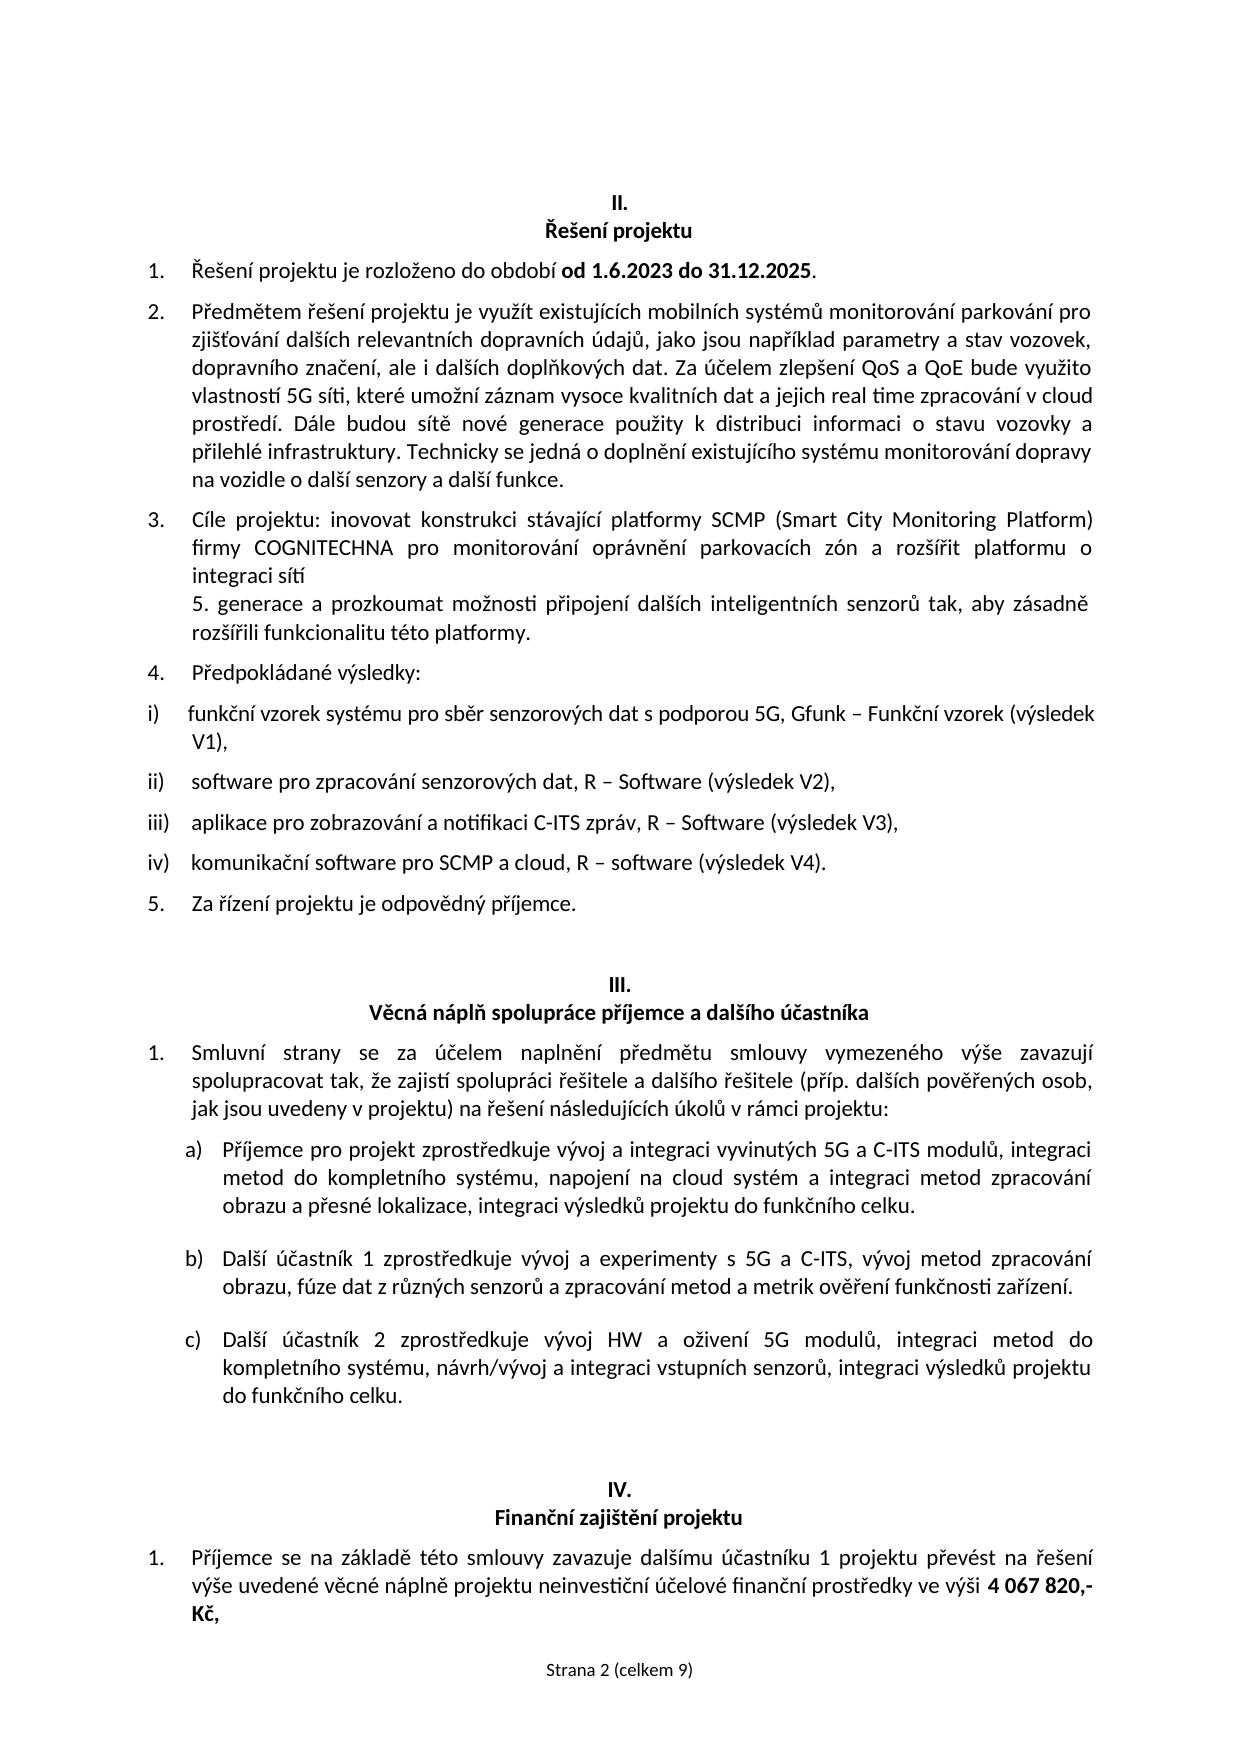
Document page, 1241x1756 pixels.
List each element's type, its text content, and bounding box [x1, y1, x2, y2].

list Předmětem řešení projektu je využít existujících mobilních systémů monitorování parkování pro zjišťování dalších relevantních dopravních údajů, jako jsou například parametry a stav vozovek, dopravního značení, ale i dalších doplňkových dat. Za účelem zlepšení QoS a QoE bude využito vlastností 5G síti, které umožní záznam vysoce kvalitních dat a jejich real time zpracování v cloud prostředí. Dále budou sítě nové generace použity k distribuci informaci o stavu vozovky a přilehlé infrastruktury. Technicky se jedná o doplnění existujícího systému monitorování dopravy na vozidle o další senzory a další funkce. [147, 297, 1093, 493]
list Příjemce se na základě této smlouvy zavazuje dalšímu účastníku 1 projektu převést na řešení výše uvedené věcné náplně projektu neinvestiční účelové finanční prostředky ve výši 4 067 820,- Kč, [147, 1543, 1093, 1627]
list Za řízení projektu je odpovědný příjemce. [147, 889, 1115, 917]
list software pro zpracování senzorových dat, R – Software (výsledek V2), [147, 767, 1115, 795]
list Předpokládané výsledky: [147, 658, 1115, 686]
list Řešení projektu je rozloženo do období od 1.6.2023 do 31.12.2025. [147, 256, 1115, 284]
text 5. generace a prozkoumat možnosti připojení dalších inteligentních senzorů tak, aby zásadně rozšířili funkcionalitu této platformy. [192, 589, 1115, 646]
list komunikační software pro SCMP a cloud, R – software (výsledek V4). [147, 848, 1115, 876]
subtitle Věcná náplň spolupráce příjemce a dalšího účastníka [369, 998, 1115, 1026]
list aplikace pro zobrazování a notifikaci C-ITS zpráv, R – Software (výsledek V3), [147, 808, 1115, 836]
list Cíle projektu: inovovat konstrukci stávající platformy SCMP (Smart City Monitoring Platform) firmy COGNITECHNA pro monitorování oprávnění parkovacích zón a rozšířit platformu o integraci sítí [147, 506, 1093, 589]
subtitle III. [268, 970, 972, 998]
list Smluvní strany se za účelem naplnění předmětu smlouvy vymezeného výše zavazují spolupracovat tak, že zajistí spolupráci řešitele a dalšího řešitele (příp. dalších pověřených osob, jak jsou uvedeny v projektu) na řešení následujících úkolů v rámci projektu: [147, 1038, 1093, 1122]
subtitle Řešení projektu [545, 216, 1115, 244]
list funkční vzorek systému pro sběr senzorových dat s podporou 5G, Gfunk – Funkční vzorek (výsledek [147, 699, 1115, 727]
subtitle IV. [268, 1475, 972, 1503]
subtitle II. [268, 188, 972, 216]
list Příjemce pro projekt zprostředkuje vývoj a integraci vyvinutých 5G a C-ITS modulů, integraci metod do kompletního systému, napojení na cloud systém a integraci metod zpracování obrazu a přesné lokalizace, integraci výsledků projektu do funkčního celku. [185, 1135, 1093, 1219]
list Další účastník 1 zprostředkuje vývoj a experimenty s 5G a C-ITS, vývoj metod zpracování obrazu, fúze dat z různých senzorů a zpracování metod a metrik ověření funkčnosti zařízení. [185, 1244, 1093, 1300]
list Další účastník 2 zprostředkuje vývoj HW a oživení 5G modulů, integraci metod do kompletního systému, návrh/vývoj a integraci vstupních senzorů, integraci výsledků projektu do funkčního celku. [185, 1325, 1093, 1409]
subtitle Finanční zajištění projektu [494, 1503, 1115, 1531]
text V1), [192, 727, 1115, 755]
